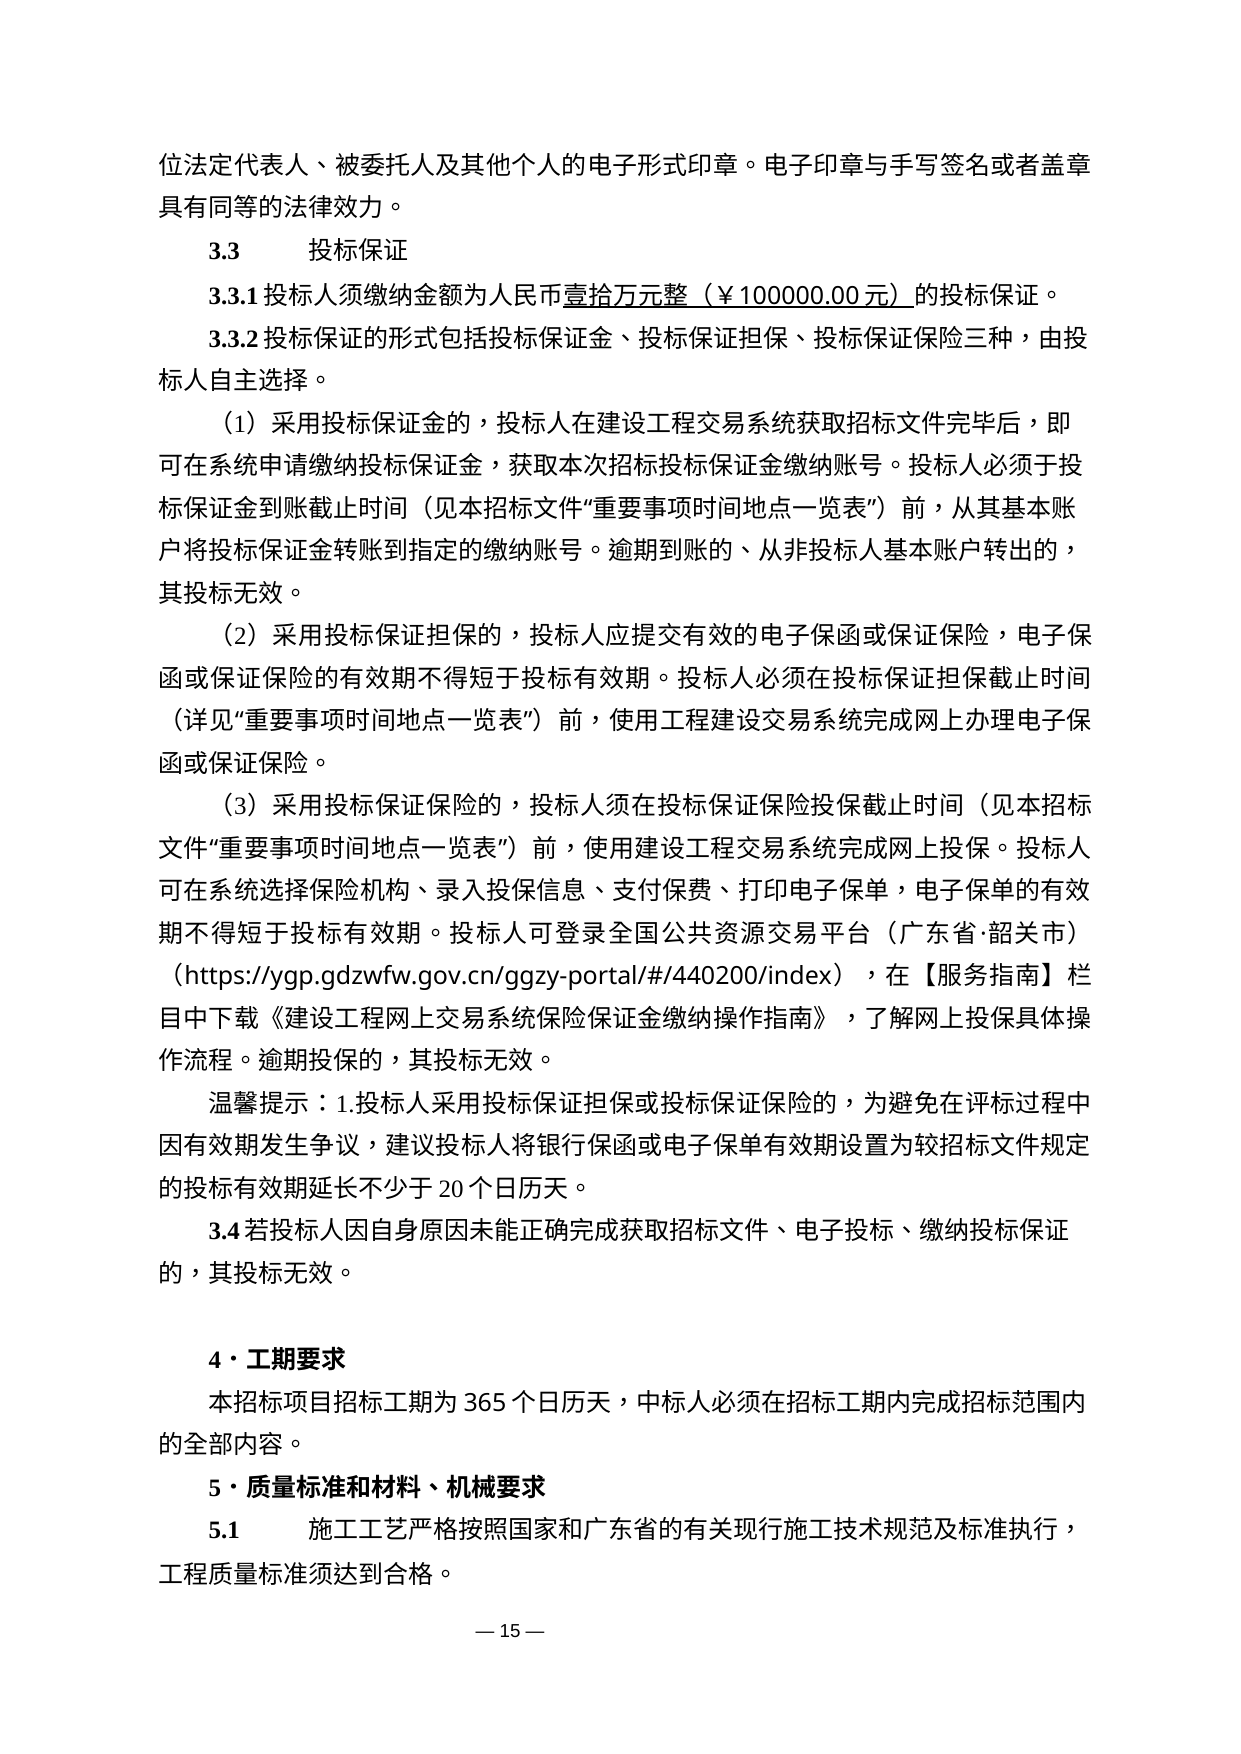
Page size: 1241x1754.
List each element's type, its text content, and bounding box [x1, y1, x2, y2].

text 5.1 施工工艺严格按照国家和广东省的有关现行施工技术规范及标准执行，工程质量标准须达到合格。 [158, 1512, 1093, 1591]
text 本招标项目招标工期为365个日历天，中标人必须在招标工期内完成招标范围内的全部内容。 [158, 1384, 1093, 1461]
text （3）采用投标保证保险的，投标人须在投标保证保险投保截止时间（见本招标文件“重要事项时间地点一览表”）前，使用建设工程交易系统完成网上投保。投标人可在系统选择保险机构、录入投保信息、支付保费、打印电子保单，电子保单的有效期不得短于投标有效期。投标人可登录全国公共资源交易平台（广东省·韶关市）（https://ygp.gdzwfw.gov.cn/ggzy-portal/#/440200/index），在【服务指南】栏目中下载《建设工程网上交易系统保险保证金缴纳操作指南》，了解网上投保具体操作流程。逾期投保的，其投标无效。 [158, 788, 1093, 1077]
text 4．工期要求 [158, 1342, 1093, 1376]
text 3.3.2投标保证的形式包括投标保证金、投标保证担保、投标保证保险三种，由投标人自主选择。 [158, 320, 1093, 397]
text 3.3 投标保证 [158, 233, 1093, 267]
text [158, 148, 1093, 224]
text 3.3.1投标人须缴纳金额为人民币壹拾万元整（￥100000.00元）的投标保证。 [158, 275, 1093, 311]
text 5．质量标准和材料、机械要求 [158, 1469, 1093, 1503]
text （2）采用投标保证担保的，投标人应提交有效的电子保函或保证保险，电子保函或保证保险的有效期不得短于投标有效期。投标人必须在投标保证担保截止时间（详见“重要事项时间地点一览表”）前，使用工程建设交易系统完成网上办理电子保函或保证保险。 [158, 618, 1093, 779]
text 3.4若投标人因自身原因未能正确完成获取招标文件、电子投标、缴纳投标保证的，其投标无效。 [158, 1213, 1093, 1289]
text （1）采用投标保证金的，投标人在建设工程交易系统获取招标文件完毕后，即可在系统申请缴纳投标保证金，获取本次招标投标保证金缴纳账号。投标人必须于投标保证金到账截止时间（见本招标文件“重要事项时间地点一览表”）前，从其基本账户将投标保证金转账到指定的缴纳账号。逾期到账的、从非投标人基本账户转出的，其投标无效。 [158, 405, 1093, 609]
text 温馨提示：1.投标人采用投标保证担保或投标保证保险的，为避免在评标过程中因有效期发生争议，建议投标人将银行保函或电子保单有效期设置为较招标文件规定的投标有效期延长不少于20个日历天。 [158, 1085, 1093, 1204]
